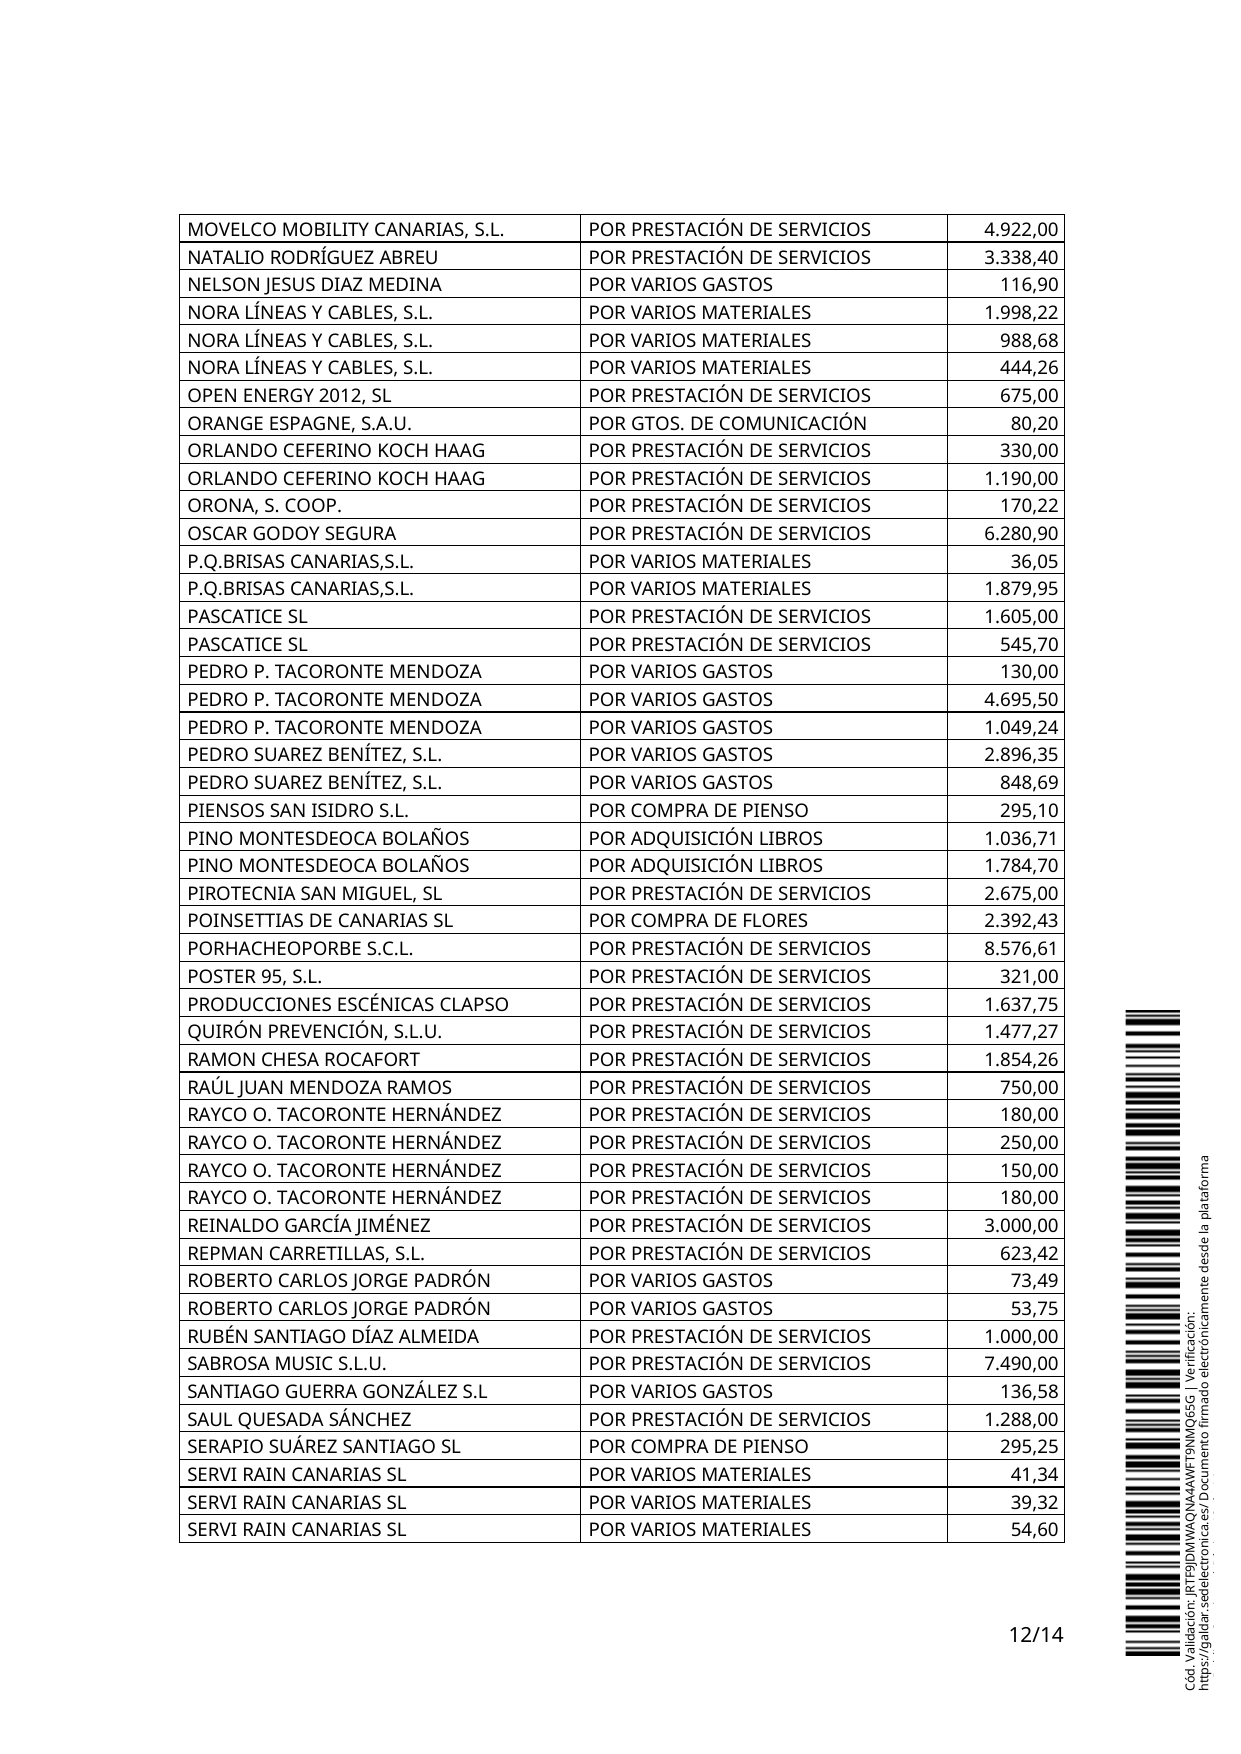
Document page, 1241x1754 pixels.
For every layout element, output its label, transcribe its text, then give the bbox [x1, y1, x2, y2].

table_cell POR PRESTACIÓN DE SERVICIOS [581, 879, 947, 905]
text 12/14 [37, 1621, 1064, 1649]
table_cell 1.637,75 [948, 989, 1064, 1016]
table_cell ORANGE ESPAGNE, S.A.U. [180, 408, 580, 435]
table_header 4.922,00 [948, 215, 1064, 241]
table_cell POR PRESTACIÓN DE SERVICIOS [581, 1045, 947, 1071]
picture [1125, 1010, 1180, 1656]
table_cell POR VARIOS GASTOS [581, 1294, 947, 1320]
table_cell POR VARIOS GASTOS [581, 740, 947, 767]
table_cell PORHACHEOPORBE S.C.L. [180, 934, 580, 961]
table_cell 295,10 [948, 796, 1064, 822]
table_cell PINO MONTESDEOCA BOLAÑOS [180, 851, 580, 877]
table_cell POR VARIOS GASTOS [581, 270, 947, 297]
table_cell POR VARIOS GASTOS [581, 1377, 947, 1403]
table_cell POR PRESTACIÓN DE SERVICIOS [581, 934, 947, 961]
table_cell 1.000,00 [948, 1321, 1064, 1348]
table_cell POR PRESTACIÓN DE SERVICIOS [581, 1155, 947, 1182]
table_cell 3.000,00 [948, 1211, 1064, 1237]
table_cell P.Q.BRISAS CANARIAS,S.L. [180, 574, 580, 601]
table_cell SERVI RAIN CANARIAS SL [180, 1460, 580, 1486]
table_cell PIENSOS SAN ISIDRO S.L. [180, 796, 580, 822]
table_cell 1.879,95 [948, 574, 1064, 601]
table_cell PEDRO P. TACORONTE MENDOZA [180, 685, 580, 711]
table_cell POR VARIOS GASTOS [581, 768, 947, 794]
table_cell NATALIO RODRÍGUEZ ABREU [180, 243, 580, 269]
table_cell POR VARIOS MATERIALES [581, 1488, 947, 1514]
table_cell PEDRO SUAREZ BENÍTEZ, S.L. [180, 768, 580, 794]
table_cell 1.288,00 [948, 1405, 1064, 1431]
table_cell 1.998,22 [948, 298, 1064, 324]
table_cell PASCATICE SL [180, 629, 580, 656]
table_cell ROBERTO CARLOS JORGE PADRÓN [180, 1294, 580, 1320]
table_cell 116,90 [948, 270, 1064, 297]
table_cell POR PRESTACIÓN DE SERVICIOS [581, 602, 947, 628]
table_cell PEDRO P. TACORONTE MENDOZA [180, 657, 580, 684]
table_cell 8.576,61 [948, 934, 1064, 961]
table_cell RAYCO O. TACORONTE HERNÁNDEZ [180, 1155, 580, 1182]
table_cell 321,00 [948, 962, 1064, 988]
table_cell 444,26 [948, 353, 1064, 379]
table_cell 250,00 [948, 1128, 1064, 1154]
table_cell 2.675,00 [948, 879, 1064, 905]
table_cell POR PRESTACIÓN DE SERVICIOS [581, 1349, 947, 1376]
table_cell POR PRESTACIÓN DE SERVICIOS [581, 1073, 947, 1099]
table_cell NORA LÍNEAS Y CABLES, S.L. [180, 298, 580, 324]
table_cell 6.280,90 [948, 519, 1064, 545]
table_cell 136,58 [948, 1377, 1064, 1403]
table_cell SERVI RAIN CANARIAS SL [180, 1515, 580, 1542]
table_cell PEDRO P. TACORONTE MENDOZA [180, 713, 580, 739]
table_cell POR ADQUISICIÓN LIBROS [581, 851, 947, 877]
table_cell 150,00 [948, 1155, 1064, 1182]
table_cell POR PRESTACIÓN DE SERVICIOS [581, 962, 947, 988]
table_cell SABROSA MUSIC S.L.U. [180, 1349, 580, 1376]
table_cell ORONA, S. COOP. [180, 491, 580, 518]
table_cell POR PRESTACIÓN DE SERVICIOS [581, 243, 947, 269]
table_cell 41,34 [948, 1460, 1064, 1486]
table_cell POR ADQUISICIÓN LIBROS [581, 823, 947, 850]
table_cell POR VARIOS MATERIALES [581, 325, 947, 352]
table_cell POR VARIOS MATERIALES [581, 1460, 947, 1486]
table_cell OSCAR GODOY SEGURA [180, 519, 580, 545]
table_cell PIROTECNIA SAN MIGUEL, SL [180, 879, 580, 905]
table_cell POR PRESTACIÓN DE SERVICIOS [581, 1405, 947, 1431]
table_cell 80,20 [948, 408, 1064, 435]
table_cell NELSON JESUS DIAZ MEDINA [180, 270, 580, 297]
table_cell 848,69 [948, 768, 1064, 794]
table_cell POR VARIOS MATERIALES [581, 298, 947, 324]
table_cell RAYCO O. TACORONTE HERNÁNDEZ [180, 1183, 580, 1210]
table_cell 73,49 [948, 1266, 1064, 1293]
table_cell POR PRESTACIÓN DE SERVICIOS [581, 491, 947, 518]
table_cell POR GTOS. DE COMUNICACIÓN [581, 408, 947, 435]
table_cell SANTIAGO GUERRA GONZÁLEZ S.L [180, 1377, 580, 1403]
table_cell POR PRESTACIÓN DE SERVICIOS [581, 436, 947, 462]
table_cell POR VARIOS GASTOS [581, 1266, 947, 1293]
table_cell OPEN ENERGY 2012, SL [180, 381, 580, 407]
table_cell 130,00 [948, 657, 1064, 684]
table_cell RUBÉN SANTIAGO DÍAZ ALMEIDA [180, 1321, 580, 1348]
table_cell POINSETTIAS DE CANARIAS SL [180, 906, 580, 933]
table_cell 988,68 [948, 325, 1064, 352]
table_cell POR VARIOS GASTOS [581, 685, 947, 711]
table_cell POR PRESTACIÓN DE SERVICIOS [581, 1100, 947, 1127]
table_cell PRODUCCIONES ESCÉNICAS CLAPSO [180, 989, 580, 1016]
table_cell REINALDO GARCÍA JIMÉNEZ [180, 1211, 580, 1237]
table_cell 2.896,35 [948, 740, 1064, 767]
table_cell POR PRESTACIÓN DE SERVICIOS [581, 1128, 947, 1154]
table_cell POR PRESTACIÓN DE SERVICIOS [581, 1239, 947, 1265]
table_cell 1.190,00 [948, 464, 1064, 490]
table_cell POR COMPRA DE PIENSO [581, 1432, 947, 1459]
table_cell ROBERTO CARLOS JORGE PADRÓN [180, 1266, 580, 1293]
table_cell PINO MONTESDEOCA BOLAÑOS [180, 823, 580, 850]
table_cell 1.854,26 [948, 1045, 1064, 1071]
table_cell ORLANDO CEFERINO KOCH HAAG [180, 436, 580, 462]
table_cell POR PRESTACIÓN DE SERVICIOS [581, 1321, 947, 1348]
table_cell 1.049,24 [948, 713, 1064, 739]
table_cell POR COMPRA DE FLORES [581, 906, 947, 933]
table_cell 170,22 [948, 491, 1064, 518]
table_cell POSTER 95, S.L. [180, 962, 580, 988]
table_cell POR PRESTACIÓN DE SERVICIOS [581, 1017, 947, 1044]
table_cell RAÚL JUAN MENDOZA RAMOS [180, 1073, 580, 1099]
table_cell 54,60 [948, 1515, 1064, 1542]
table_cell 1.477,27 [948, 1017, 1064, 1044]
table_cell SAUL QUESADA SÁNCHEZ [180, 1405, 580, 1431]
table_cell POR COMPRA DE PIENSO [581, 796, 947, 822]
table_cell 53,75 [948, 1294, 1064, 1320]
table_cell NORA LÍNEAS Y CABLES, S.L. [180, 353, 580, 379]
table_cell POR VARIOS GASTOS [581, 713, 947, 739]
table_cell POR PRESTACIÓN DE SERVICIOS [581, 1211, 947, 1237]
table_cell PEDRO SUAREZ BENÍTEZ, S.L. [180, 740, 580, 767]
table_cell POR PRESTACIÓN DE SERVICIOS [581, 381, 947, 407]
table_cell REPMAN CARRETILLAS, S.L. [180, 1239, 580, 1265]
table_cell POR PRESTACIÓN DE SERVICIOS [581, 989, 947, 1016]
table_cell QUIRÓN PREVENCIÓN, S.L.U. [180, 1017, 580, 1044]
table_header MOVELCO MOBILITY CANARIAS, S.L. [180, 215, 580, 241]
table_cell SERAPIO SUÁREZ SANTIAGO SL [180, 1432, 580, 1459]
table_cell POR VARIOS GASTOS [581, 657, 947, 684]
table_cell 2.392,43 [948, 906, 1064, 933]
table_cell 4.695,50 [948, 685, 1064, 711]
table_cell 39,32 [948, 1488, 1064, 1514]
table_cell POR PRESTACIÓN DE SERVICIOS [581, 464, 947, 490]
table_cell ORLANDO CEFERINO KOCH HAAG [180, 464, 580, 490]
table_cell 675,00 [948, 381, 1064, 407]
table_cell POR PRESTACIÓN DE SERVICIOS [581, 629, 947, 656]
table_cell SERVI RAIN CANARIAS SL [180, 1488, 580, 1514]
table_cell POR PRESTACIÓN DE SERVICIOS [581, 1183, 947, 1210]
table_cell POR VARIOS MATERIALES [581, 353, 947, 379]
table_cell 7.490,00 [948, 1349, 1064, 1376]
table_cell PASCATICE SL [180, 602, 580, 628]
table_header POR PRESTACIÓN DE SERVICIOS [581, 215, 947, 241]
table_cell 1.784,70 [948, 851, 1064, 877]
table_cell 3.338,40 [948, 243, 1064, 269]
table_cell NORA LÍNEAS Y CABLES, S.L. [180, 325, 580, 352]
table_cell POR VARIOS MATERIALES [581, 546, 947, 573]
table_cell 623,42 [948, 1239, 1064, 1265]
table_cell 295,25 [948, 1432, 1064, 1459]
table_cell RAMON CHESA ROCAFORT [180, 1045, 580, 1071]
table_cell 36,05 [948, 546, 1064, 573]
table_cell 1.036,71 [948, 823, 1064, 850]
table_cell POR VARIOS MATERIALES [581, 574, 947, 601]
table_cell POR PRESTACIÓN DE SERVICIOS [581, 519, 947, 545]
table_cell 180,00 [948, 1183, 1064, 1210]
table_cell RAYCO O. TACORONTE HERNÁNDEZ [180, 1100, 580, 1127]
table_cell RAYCO O. TACORONTE HERNÁNDEZ [180, 1128, 580, 1154]
table_cell 750,00 [948, 1073, 1064, 1099]
table_cell POR VARIOS MATERIALES [581, 1515, 947, 1542]
table_cell P.Q.BRISAS CANARIAS,S.L. [180, 546, 580, 573]
table_cell 330,00 [948, 436, 1064, 462]
table_cell 180,00 [948, 1100, 1064, 1127]
table_cell 1.605,00 [948, 602, 1064, 628]
table_cell 545,70 [948, 629, 1064, 656]
